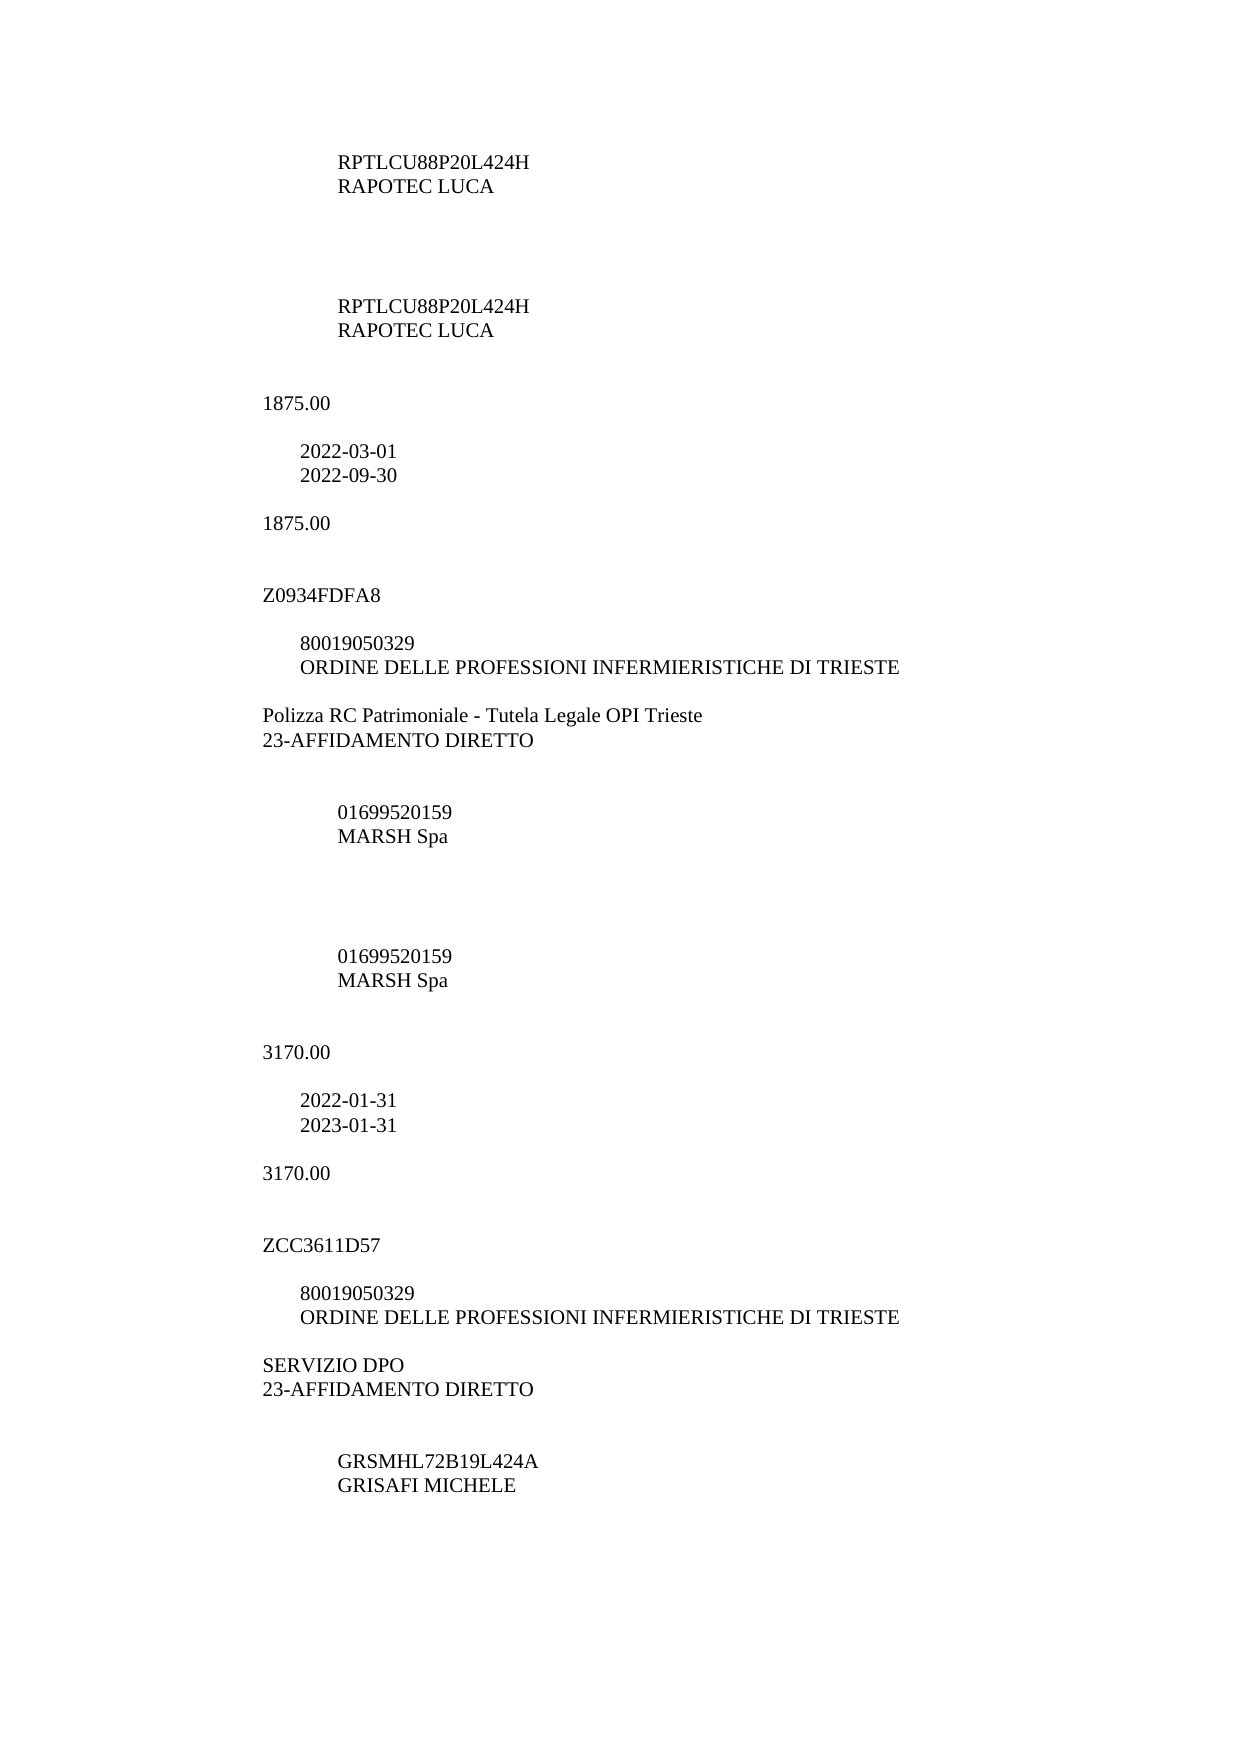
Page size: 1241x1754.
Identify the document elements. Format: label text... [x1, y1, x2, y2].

text 2022-09-30 [300, 463, 1090, 487]
text MARSH Spa [337, 968, 1090, 992]
text 2023-01-31 [300, 1112, 1090, 1137]
text 3170.00 [262, 1040, 1090, 1064]
text 2022-01-31 [300, 1088, 1090, 1112]
text RAPOTEC LUCA [337, 174, 1090, 198]
text 23-AFFIDAMENTO DIRETTO [262, 1377, 1090, 1401]
text 80019050329 [300, 1281, 1090, 1305]
text RAPOTEC LUCA [337, 318, 1090, 342]
text Polizza RC Patrimoniale - Tutela Legale OPI Trieste [262, 703, 1090, 727]
text GRSMHL72B19L424A [337, 1449, 1090, 1473]
text Z0934FDFA8 [262, 583, 1090, 607]
text 23-AFFIDAMENTO DIRETTO [262, 727, 1090, 752]
text 3170.00 [262, 1161, 1090, 1185]
text 01699520159 [337, 800, 1090, 824]
text GRISAFI MICHELE [337, 1473, 1090, 1497]
text 1875.00 [262, 511, 1090, 535]
text ORDINE DELLE PROFESSIONI INFERMIERISTICHE DI TRIESTE [300, 655, 1090, 679]
text MARSH Spa [337, 824, 1090, 848]
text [300, 1305, 1090, 1329]
text 80019050329 [300, 631, 1090, 655]
text RPTLCU88P20L424H [337, 150, 1090, 174]
text 01699520159 [337, 944, 1090, 968]
text 2022-03-01 [300, 439, 1090, 463]
text RPTLCU88P20L424H [337, 294, 1090, 318]
text 1875.00 [262, 391, 1090, 415]
text SERVIZIO DPO [262, 1353, 1090, 1377]
text ZCC3611D57 [262, 1233, 1090, 1257]
